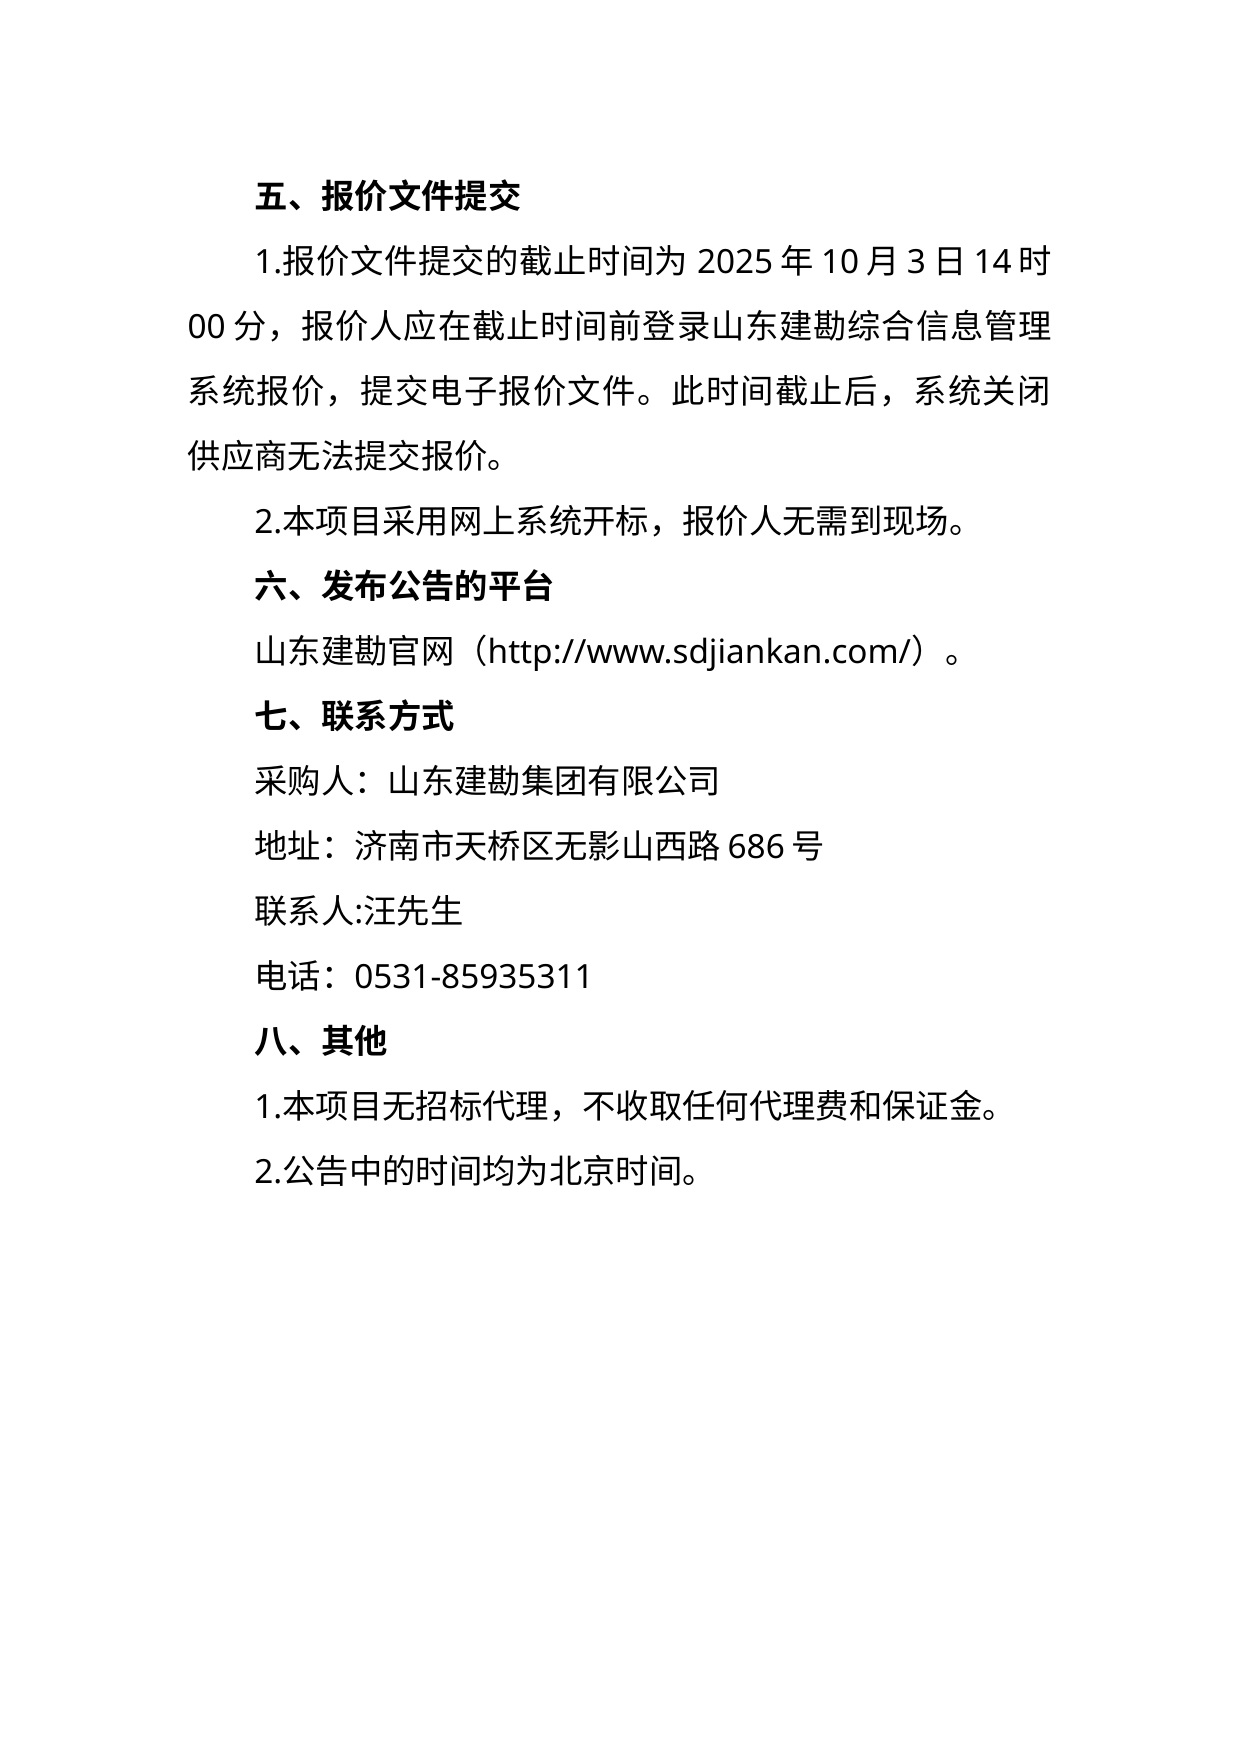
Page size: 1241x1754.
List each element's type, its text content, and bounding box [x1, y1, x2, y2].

text 八、其他 [187, 1007, 1053, 1072]
text 五、报价文件提交 [187, 162, 1053, 227]
text 联系人:汪先生 [187, 877, 1053, 942]
text 2.本项目采用网上系统开标，报价人无需到现场。 [187, 487, 1053, 552]
text 采购人：山东建勘集团有限公司 [187, 747, 1053, 812]
text 电话：0531-85935311 [187, 942, 1053, 1007]
text 六、发布公告的平台 [187, 552, 1053, 617]
text 1.本项目无招标代理，不收取任何代理费和保证金。 [187, 1072, 1053, 1137]
text 地址：济南市天桥区无影山西路686号 [187, 812, 1053, 877]
text 1.报价文件提交的截止时间为2025年10月3日14时00分，报价人应在截止时间前登录山东建勘综合信息管理系统报价，提交电子报价文件。此时间截止后，系统关闭，供应商无法提交报价。 [187, 227, 1053, 487]
text 2.公告中的时间均为北京时间。 [187, 1137, 1053, 1202]
text 山东建勘官网（http://www.sdjiankan.com/）。 [187, 617, 1053, 682]
text 七、联系方式 [187, 682, 1053, 747]
